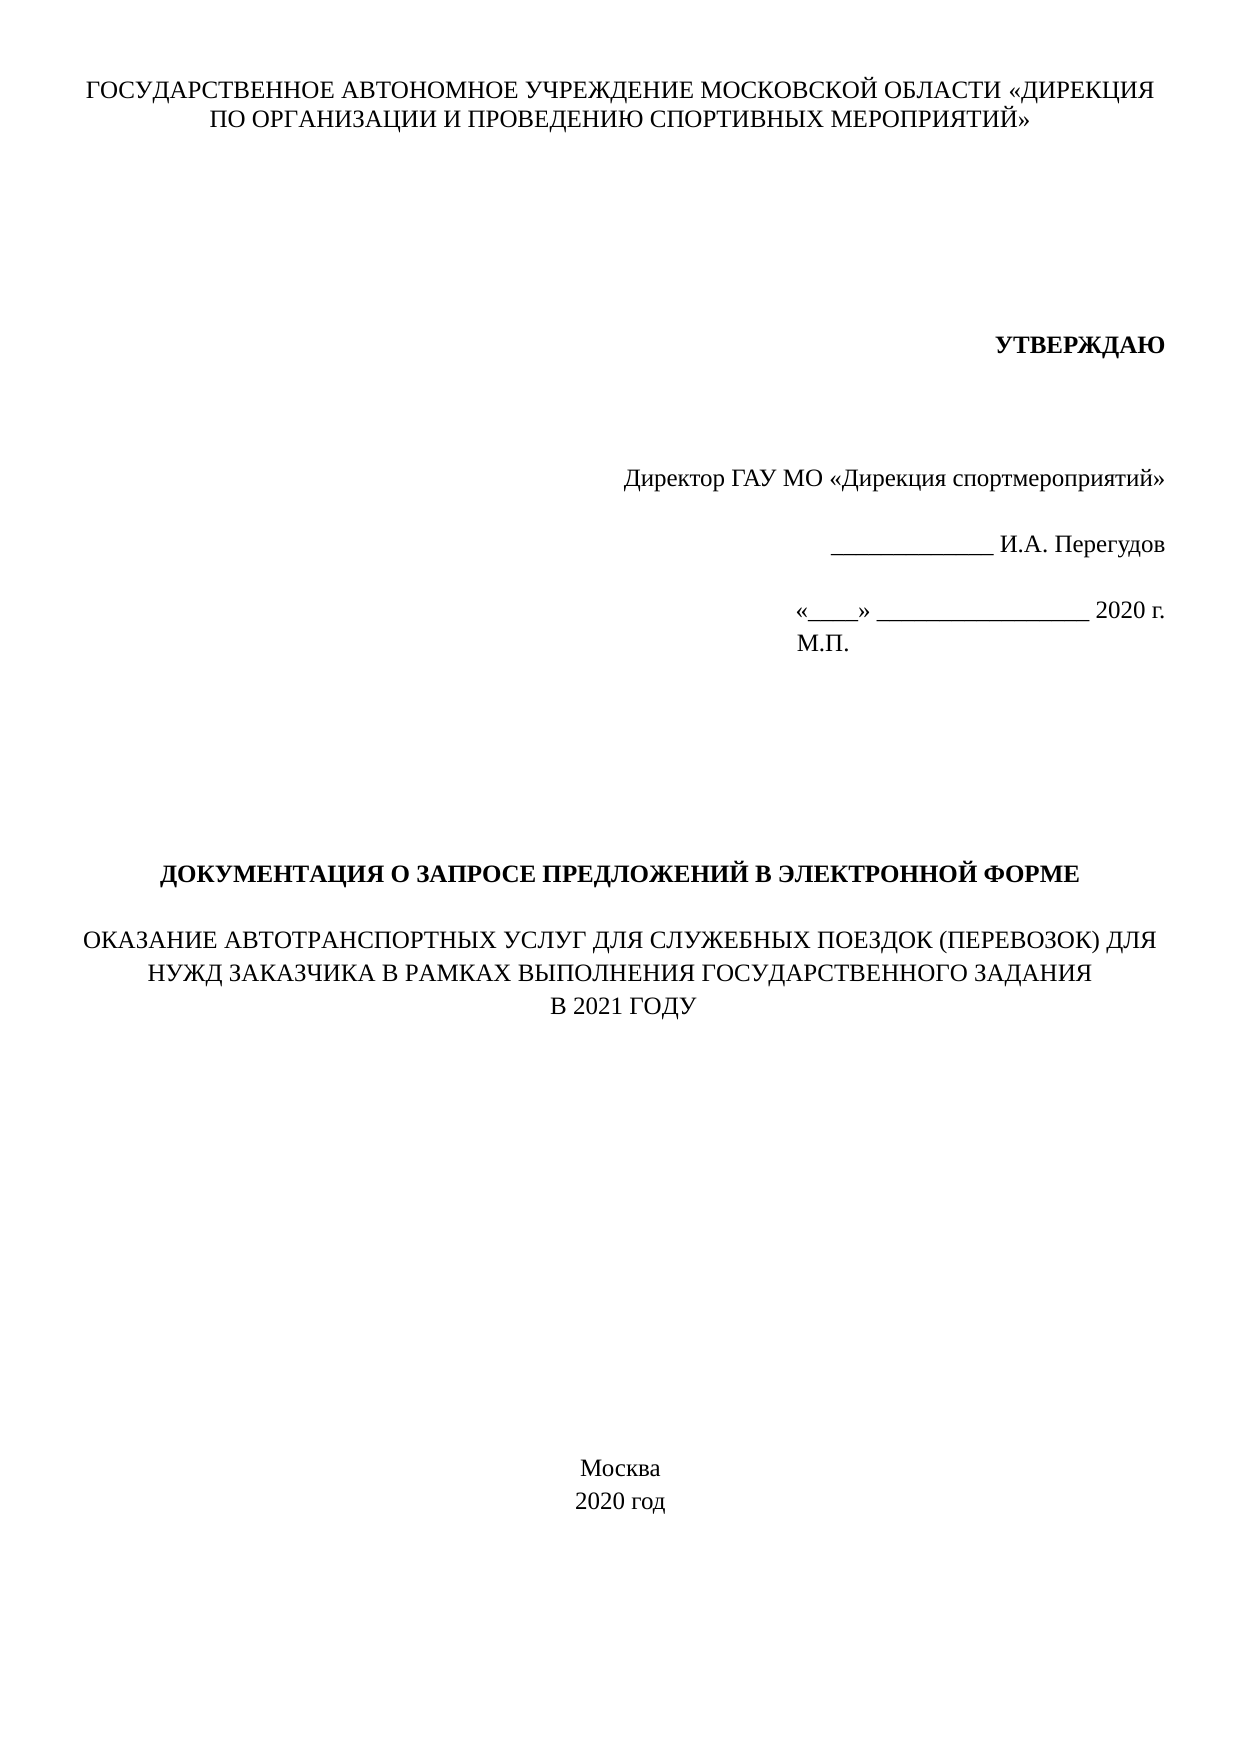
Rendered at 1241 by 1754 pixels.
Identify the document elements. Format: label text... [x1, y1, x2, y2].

text Москва [75, 1453, 1165, 1482]
text ОКАЗАНИЕ АВТОТРАНСПОРТНЫХ УСЛУГ ДЛЯ СЛУЖЕБНЫХ ПОЕЗДОК (ПЕРЕВОЗОК) ДЛЯ НУЖД ЗАКАЗЧИКА В РАМКАХ ВЫПОЛНЕНИЯ ГОСУДАРСТВЕННОГО ЗАДАНИЯ [75, 925, 1165, 987]
text ДОКУМЕНТАЦИЯ О ЗАПРОСЕ ПРЕДЛОЖЕНИЙ В ЭЛЕКТРОННОЙ ФОРМЕ [75, 859, 1165, 888]
text 2020 год [75, 1486, 1165, 1515]
text В 2021 ГОДУ [75, 991, 1165, 1020]
text УТВЕРЖДАЮ [75, 331, 1165, 359]
text _____________ И.А. Перегудов [75, 529, 1165, 557]
text «____» _________________ 2020 г. [75, 595, 1165, 623]
text Директор ГАУ МО «Дирекция спортмероприятий» [75, 463, 1165, 491]
text ГОСУДАРСТВЕННОЕ АВТОНОМНОЕ УЧРЕЖДЕНИЕ МОСКОВСКОЙ ОБЛАСТИ «ДИРЕКЦИЯ ПО ОРГАНИЗАЦИИ И ПРОВЕДЕНИЮ СПОРТИВНЫХ МЕРОПРИЯТИЙ» [1031, 75, 1165, 132]
text М.П. [75, 628, 1165, 657]
text ГОСУДАРСТВЕННОЕ АВТОНОМНОЕ УЧРЕЖДЕНИЕ МОСКОВСКОЙ ОБЛАСТИ «ДИРЕКЦИЯ ПО ОРГАНИЗАЦИИ И ПРОВЕДЕНИЮ СПОРТИВНЫХ МЕРОПРИЯТИЙ» [75, 75, 1008, 132]
